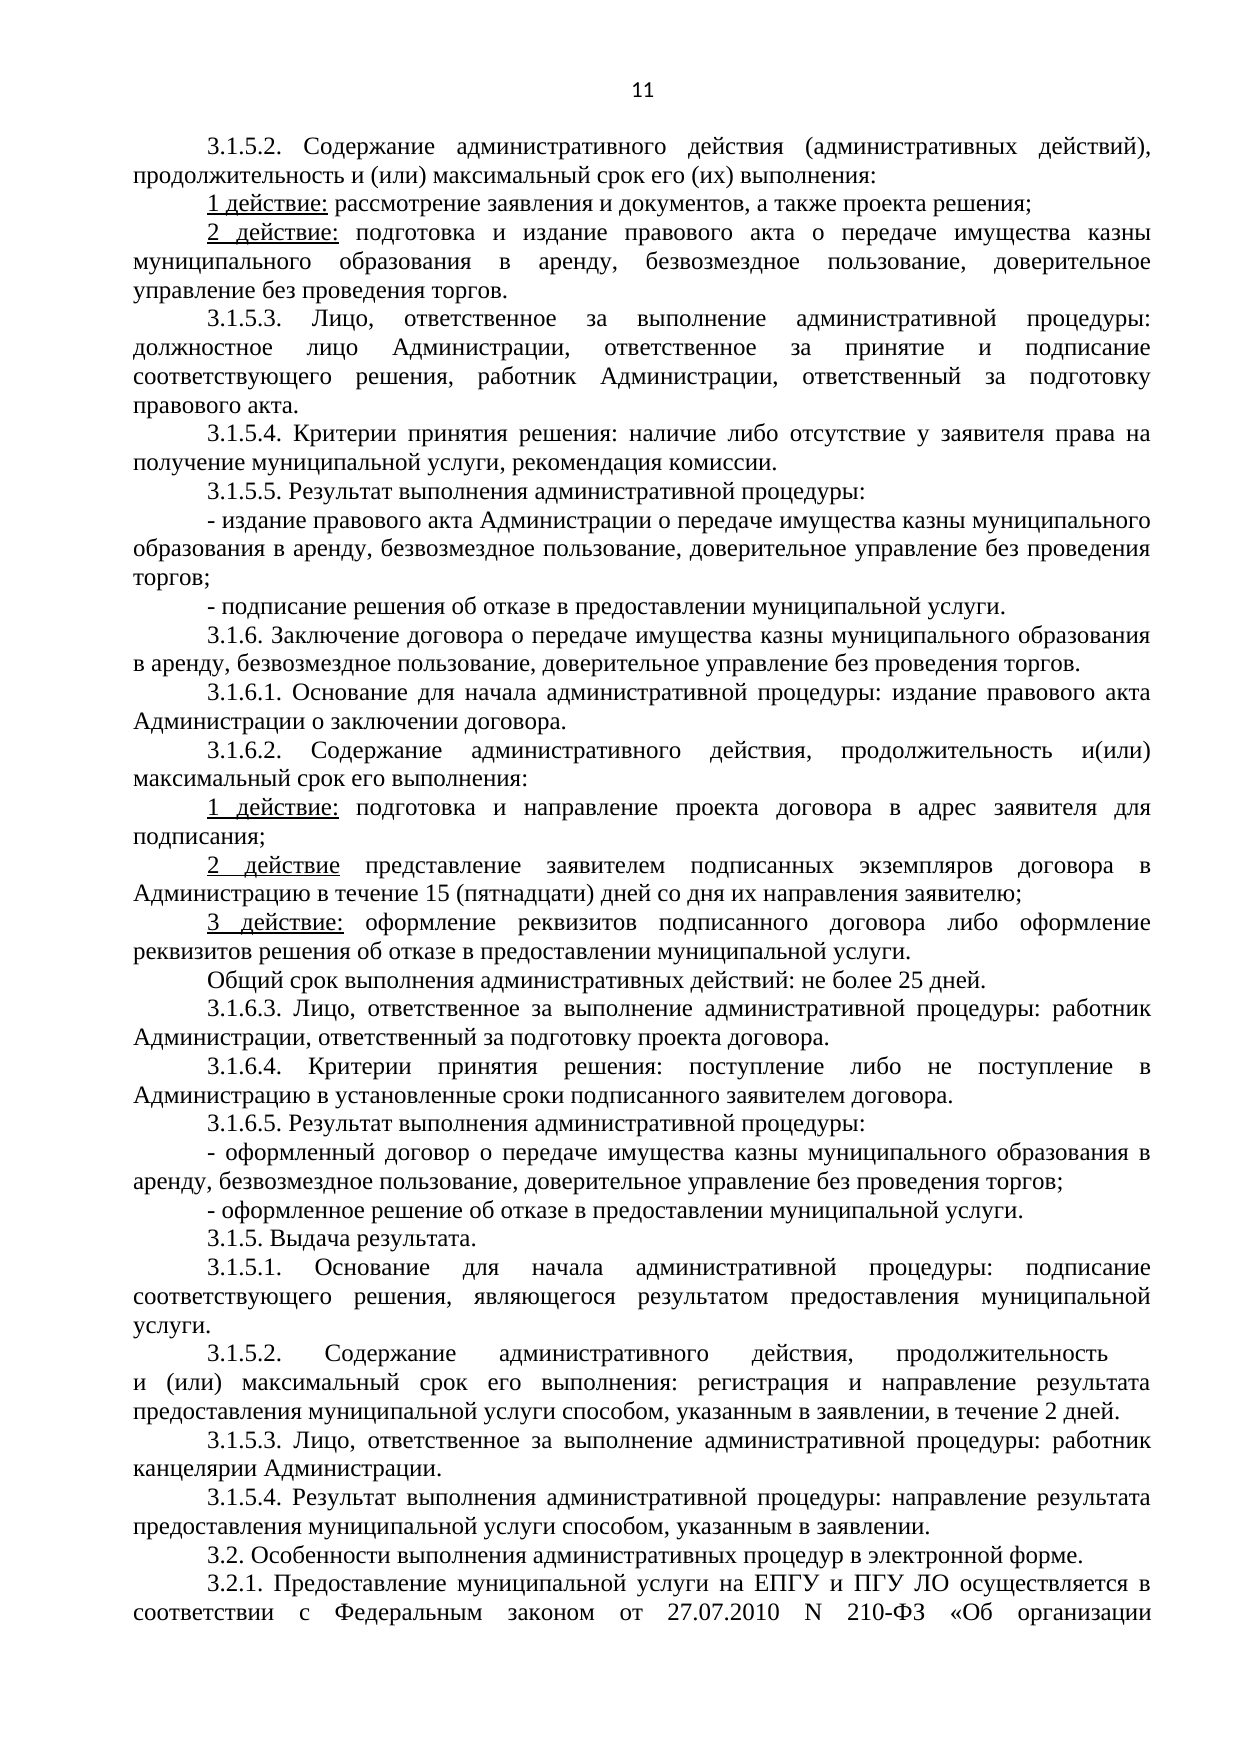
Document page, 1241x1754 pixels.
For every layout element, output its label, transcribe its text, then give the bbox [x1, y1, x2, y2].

text 3.1.6.1. Основание для начала административной процедуры: издание правового акта Администрации о заключении договора. [133, 677, 1152, 735]
text 2 действие: подготовка и издание правового акта о передаче имущества казны муниципального образования в аренду, безвозмездное пользование, доверительное управление без проведения торгов. [133, 217, 1152, 303]
text 1 действие: подготовка и направление проекта договора в адрес заявителя для подписания; [133, 792, 1152, 850]
text Общий срок выполнения административных действий: не более 25 дней. [133, 965, 1152, 993]
text 2 действие представление заявителем подписанных экземпляров договора в Администрацию в течение 15 (пятнадцати) дней со дня их направления заявителю; [133, 850, 1152, 907]
text 3.1.5.2. Содержание административного действия (административных действий), продолжительность и (или) максимальный срок его (их) выполнения: [133, 131, 1152, 188]
text 3.1.6.5. Результат выполнения административной процедуры: [133, 1108, 1152, 1137]
text 3.2. Особенности выполнения административных процедур в электронной форме. [133, 1540, 1152, 1568]
text 3.1.6.4. Критерии принятия решения: поступление либо не поступление в Администрацию в установленные сроки подписанного заявителем договора. [133, 1051, 1152, 1108]
text 3.1.5.3. Лицо, ответственное за выполнение административной процедуры: должностное лицо Администрации, ответственное за принятие и подписание соответствующего решения, работник Администрации, ответственный за подготовку правового акта. [133, 303, 1152, 418]
text 3.1.5.2. Содержание административного действия, продолжительность и (или) максимальный срок его выполнения: регистрация и направление результата предоставления муниципальной услуги способом, указанным в заявлении, в течение 2 дней. [133, 1338, 1152, 1425]
text 3 действие: оформление реквизитов подписанного договора либо оформление реквизитов решения об отказе в предоставлении муниципальной услуги. [133, 907, 1152, 965]
text 3.1.6.3. Лицо, ответственное за выполнение административной процедуры: работник Администрации, ответственный за подготовку проекта договора. [133, 993, 1152, 1051]
text - издание правового акта Администрации о передаче имущества казны муниципального образования в аренду, безвозмездное пользование, доверительное управление без проведения торгов; [133, 505, 1152, 591]
text 3.1.5.4. Критерии принятия решения: наличие либо отсутствие у заявителя права на получение муниципальной услуги, рекомендация комиссии. [133, 418, 1152, 476]
text 3.1.5.4. Результат выполнения административной процедуры: направление результата предоставления муниципальной услуги способом, указанным в заявлении. [133, 1482, 1152, 1540]
text - оформленный договор о передаче имущества казны муниципального образования в аренду, безвозмездное пользование, доверительное управление без проведения торгов; [133, 1137, 1152, 1195]
text 1 действие: рассмотрение заявления и документов, а также проекта решения; [133, 188, 1152, 217]
text 3.1.5.5. Результат выполнения административной процедуры: [133, 476, 1152, 505]
text 3.1.6. Заключение договора о передаче имущества казны муниципального образования в аренду, безвозмездное пользование, доверительное управление без проведения торгов. [133, 620, 1152, 677]
text 3.1.6.2. Содержание административного действия, продолжительность и(или) максимальный срок его выполнения: [133, 735, 1152, 792]
text - подписание решения об отказе в предоставлении муниципальной услуги. [133, 591, 1152, 620]
text 3.1.5.1. Основание для начала административной процедуры: подписание соответствующего решения, являющегося результатом предоставления муниципальной услуги. [133, 1252, 1152, 1338]
text - оформленное решение об отказе в предоставлении муниципальной услуги. [133, 1195, 1152, 1223]
text 3.1.5. Выдача результата. [133, 1223, 1152, 1252]
text 3.1.5.3. Лицо, ответственное за выполнение административной процедуры: работник канцелярии Администрации. [133, 1425, 1152, 1482]
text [133, 1568, 1152, 1626]
